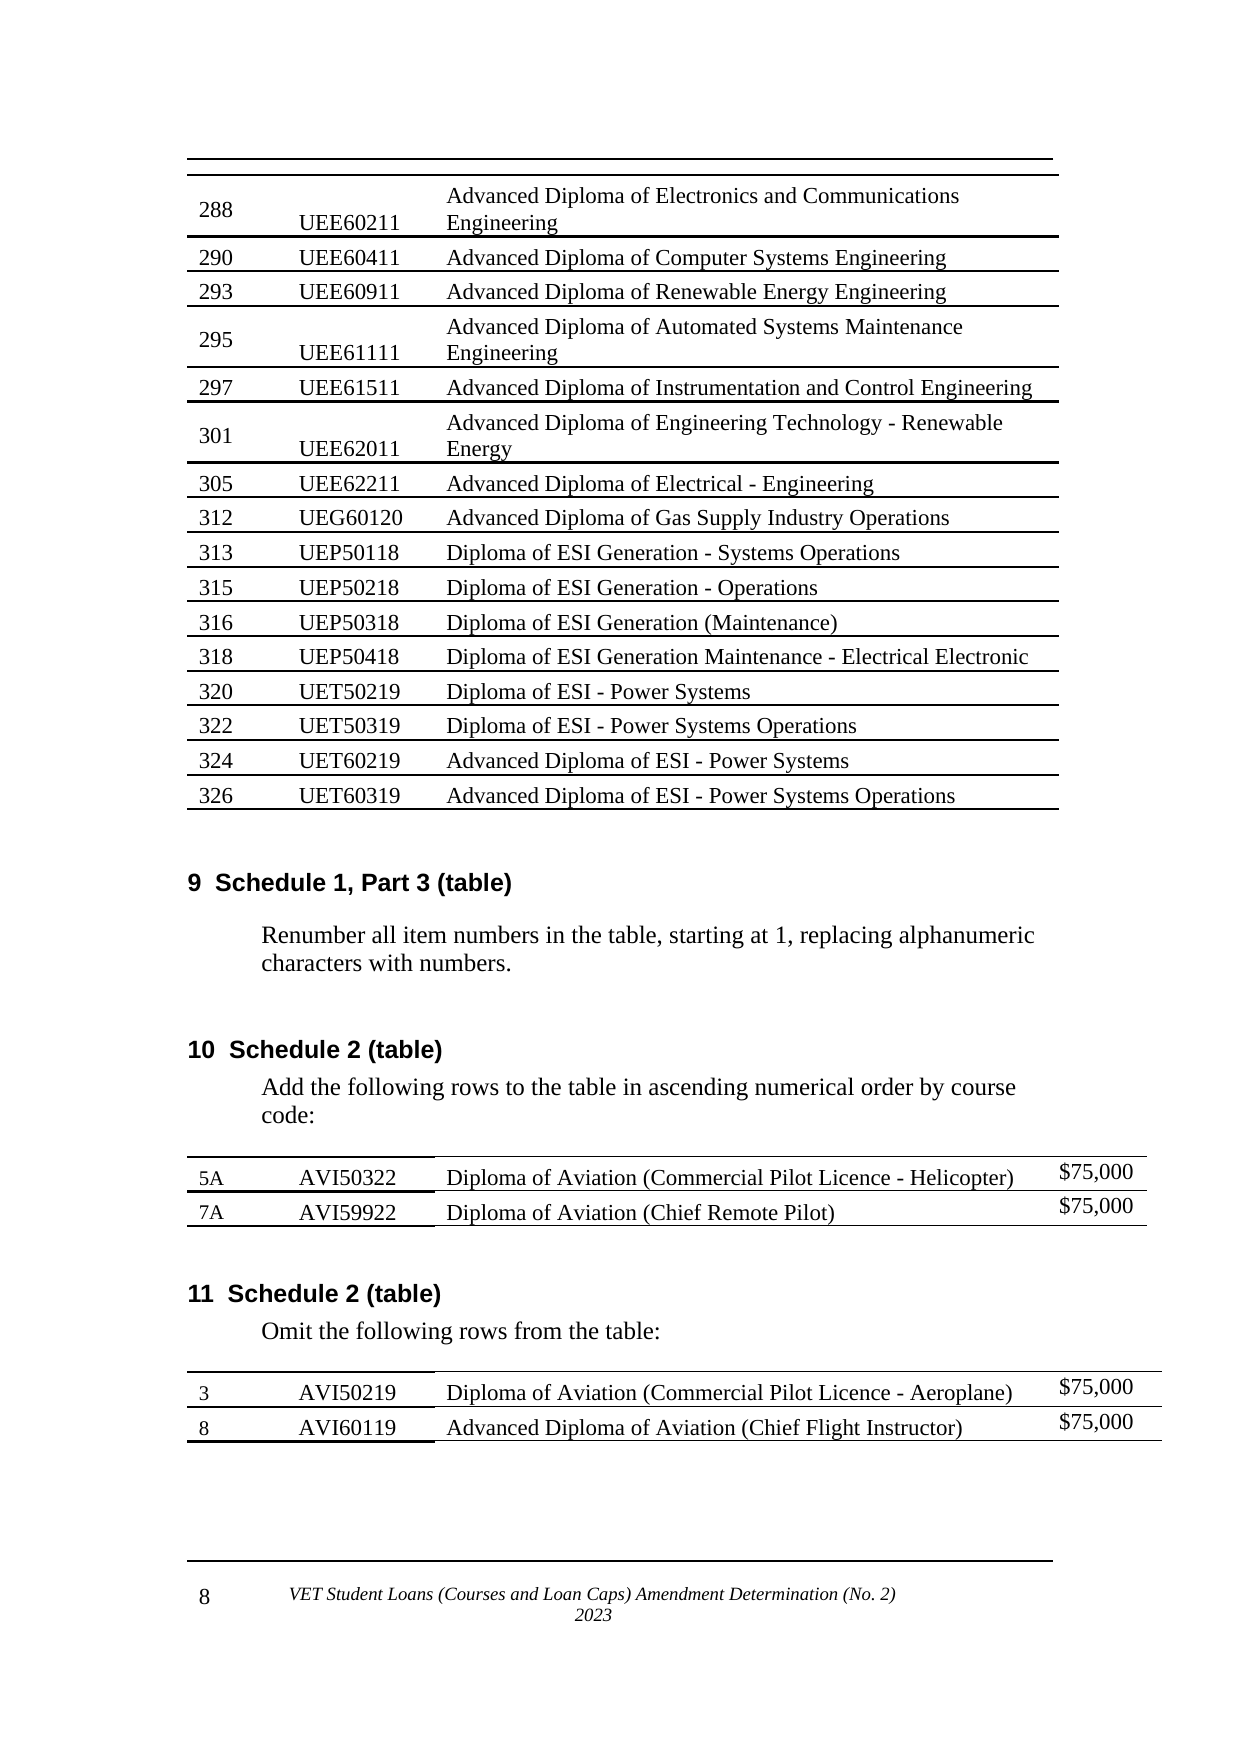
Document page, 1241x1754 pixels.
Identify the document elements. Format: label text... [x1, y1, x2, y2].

table_cell UET50319 [287, 706, 435, 739]
text Omit the following rows from the table: [261, 1316, 1053, 1371]
table_cell Advanced Diploma of Electronics and Communications Engineering [435, 176, 1059, 235]
table_cell 322 [187, 706, 287, 739]
table_cell 312 [187, 498, 287, 531]
table_cell 326 [187, 776, 287, 808]
table_cell 288 [187, 176, 287, 235]
table_cell UET60219 [287, 741, 435, 774]
table_cell UET60319 [287, 776, 435, 808]
table_header $75,000 [1059, 1157, 1147, 1190]
table_cell UEG60120 [287, 498, 435, 531]
table_cell Advanced Diploma of ESI - Power Systems Operations [435, 776, 1059, 808]
table_cell Advanced Diploma of Electrical - Engineering [435, 464, 1059, 496]
table_cell 295 [187, 307, 287, 366]
table_cell UET50219 [287, 672, 435, 704]
table_cell Diploma of ESI Generation - Operations [435, 568, 1059, 600]
table_cell UEE62211 [287, 464, 435, 496]
table_cell Diploma of ESI - Power Systems Operations [435, 706, 1059, 739]
table_cell UEE62011 [287, 403, 435, 461]
text Renumber all item numbers in the table, starting at 1, replacing alphanumeric characters with numbers. [261, 920, 1053, 977]
table_cell 318 [187, 637, 287, 669]
table_cell UEE60411 [287, 238, 435, 270]
table_cell $75,000 [1059, 1407, 1162, 1440]
table_cell UEE60211 [287, 176, 435, 235]
table_cell 301 [187, 403, 287, 461]
table_cell 316 [187, 602, 287, 635]
table_cell 8 [187, 1408, 287, 1440]
table_cell Advanced Diploma of Engineering Technology - Renewable Energy [435, 403, 1059, 461]
table_cell Diploma of ESI Generation (Maintenance) [435, 602, 1059, 635]
table_cell AVI59922 [287, 1193, 435, 1225]
table_header $75,000 [1059, 1372, 1162, 1406]
table_cell 305 [187, 464, 287, 496]
table_cell 297 [187, 368, 287, 400]
table_cell 324 [187, 741, 287, 774]
table_cell UEP50218 [287, 568, 435, 600]
text Add the following rows to the table in ascending numerical order by course code: [261, 1072, 1053, 1156]
table_cell Diploma of ESI Generation Maintenance - Electrical Electronic [435, 637, 1059, 669]
table_cell Advanced Diploma of Automated Systems Maintenance Engineering [435, 307, 1059, 366]
table_cell Advanced Diploma of ESI - Power Systems [435, 741, 1059, 774]
table_cell 313 [187, 533, 287, 566]
table_header 3 [187, 1373, 287, 1406]
table_cell Diploma of Aviation (Chief Remote Pilot) [435, 1191, 1059, 1225]
table_cell UEE61511 [287, 368, 435, 400]
text 10 Schedule 2 (table) [187, 1035, 1053, 1063]
table_cell AVI60119 [287, 1408, 435, 1440]
table_cell UEP50418 [287, 637, 435, 669]
table_cell Diploma of ESI Generation - Systems Operations [435, 533, 1059, 566]
table_header AVI50322 [287, 1158, 435, 1190]
table_cell 7A [187, 1193, 287, 1225]
table_cell Advanced Diploma of Aviation (Chief Flight Instructor) [435, 1407, 1059, 1440]
table_cell 293 [187, 272, 287, 305]
table_cell UEP50318 [287, 602, 435, 635]
table_cell Diploma of ESI - Power Systems [435, 672, 1059, 704]
table_cell Advanced Diploma of Computer Systems Engineering [435, 238, 1059, 270]
table_header Diploma of Aviation (Commercial Pilot Licence - Helicopter) [435, 1157, 1059, 1190]
table_cell Advanced Diploma of Instrumentation and Control Engineering [435, 368, 1059, 400]
table_cell 315 [187, 568, 287, 600]
table_cell UEP50118 [287, 533, 435, 566]
table_header 5A [187, 1158, 287, 1190]
text 11 Schedule 2 (table) [187, 1279, 1053, 1308]
table_cell UEE60911 [287, 272, 435, 305]
table_cell UEE61111 [287, 307, 435, 366]
table_cell 290 [187, 238, 287, 270]
table_cell Advanced Diploma of Gas Supply Industry Operations [435, 498, 1059, 531]
text 9 Schedule 1, Part 3 (table) [187, 868, 1053, 897]
table_cell Advanced Diploma of Renewable Energy Engineering [435, 272, 1059, 305]
table_cell $75,000 [1059, 1191, 1147, 1225]
table_header AVI50219 [287, 1373, 435, 1406]
table_header Diploma of Aviation (Commercial Pilot Licence - Aeroplane) [435, 1372, 1059, 1406]
table_cell 320 [187, 672, 287, 704]
